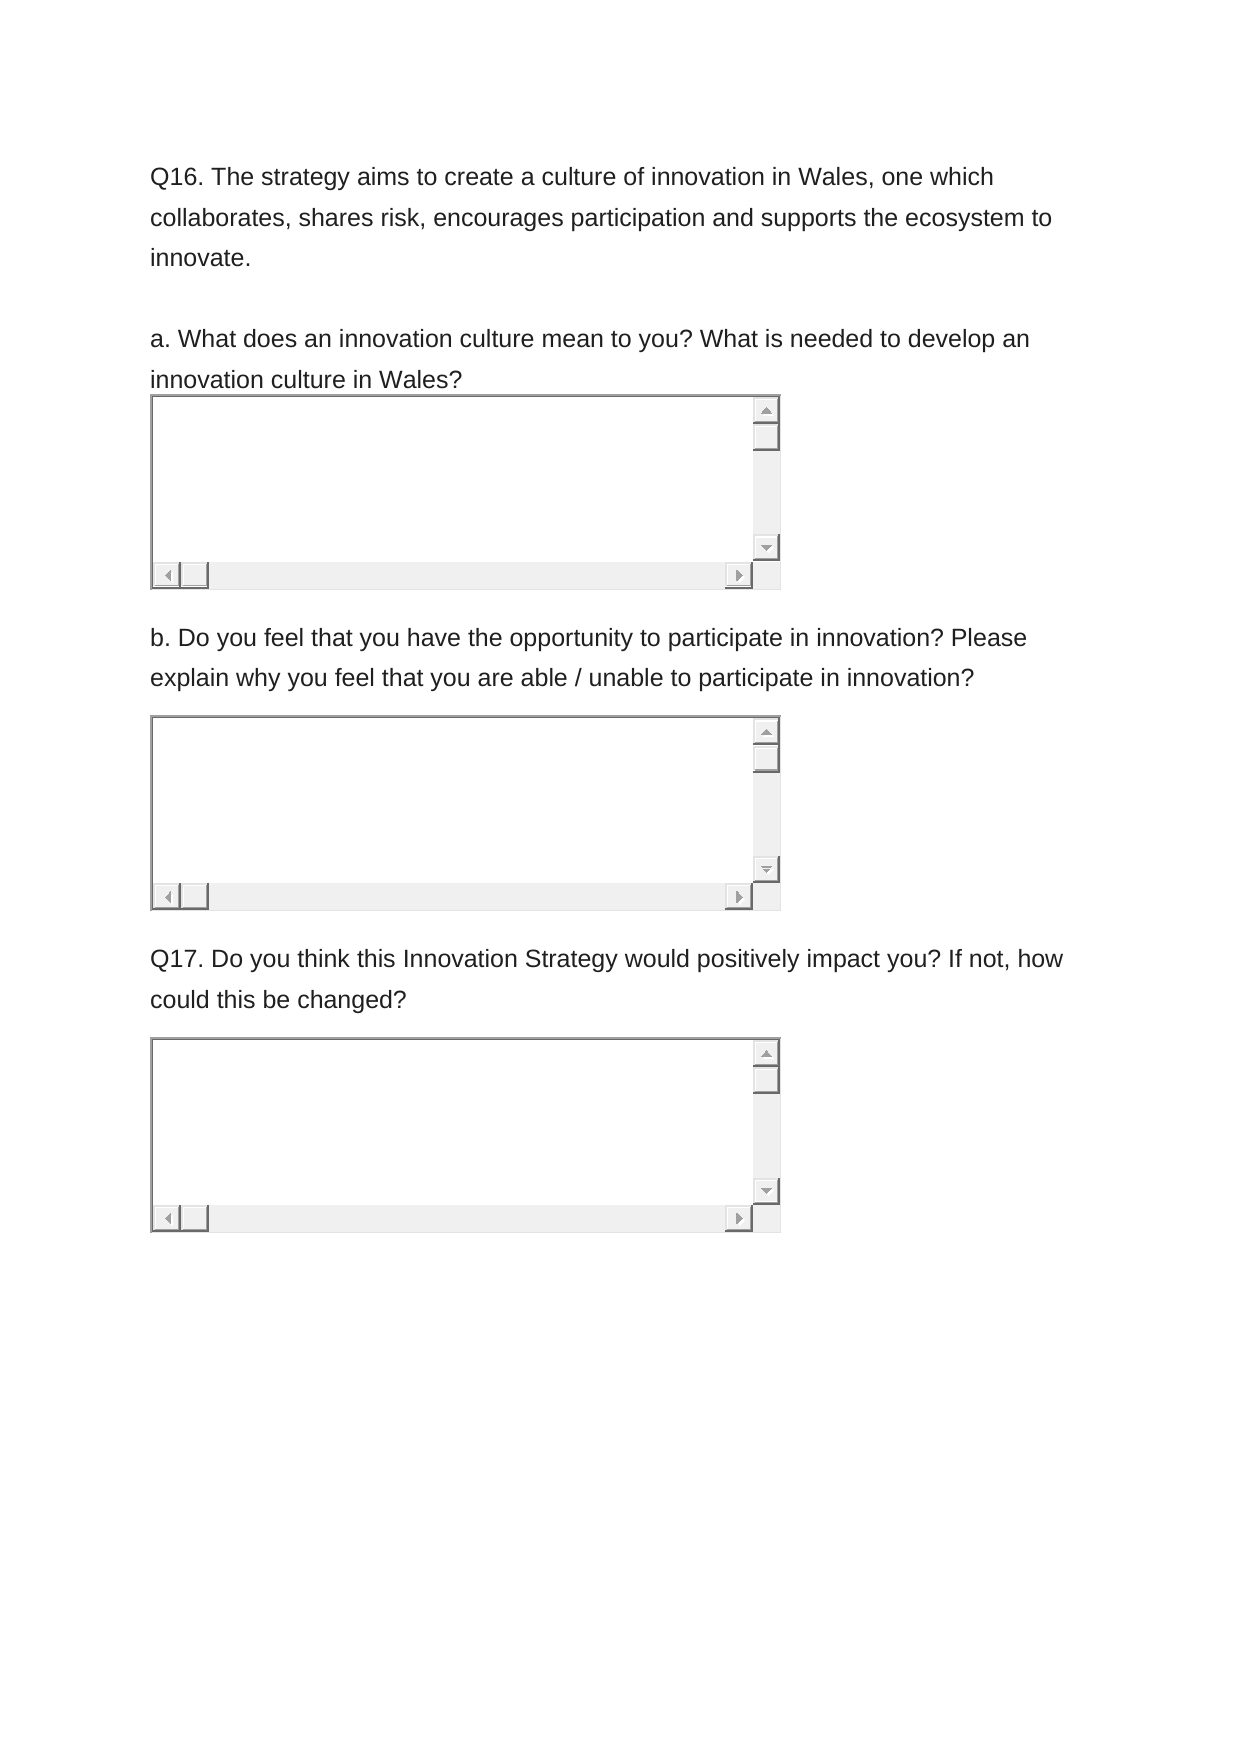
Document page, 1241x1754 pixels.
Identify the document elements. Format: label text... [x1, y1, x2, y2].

subtitle Q17. Do you think this Innovation Strategy would positively impact you? If not, how could this be changed? [150, 932, 1090, 1013]
subtitle b. Do you feel that you have the opportunity to participate in innovation? Please explain why you feel that you are able / unable to participate in innovation? [150, 611, 1090, 692]
subtitle Q16. The strategy aims to create a culture of innovation in Wales, one which collaborates, shares risk, encourages participation and supports the ecosystem to innovate. a. What does an innovation culture mean to you? What is needed to develop an innovation culture in Wales? [150, 150, 1090, 394]
